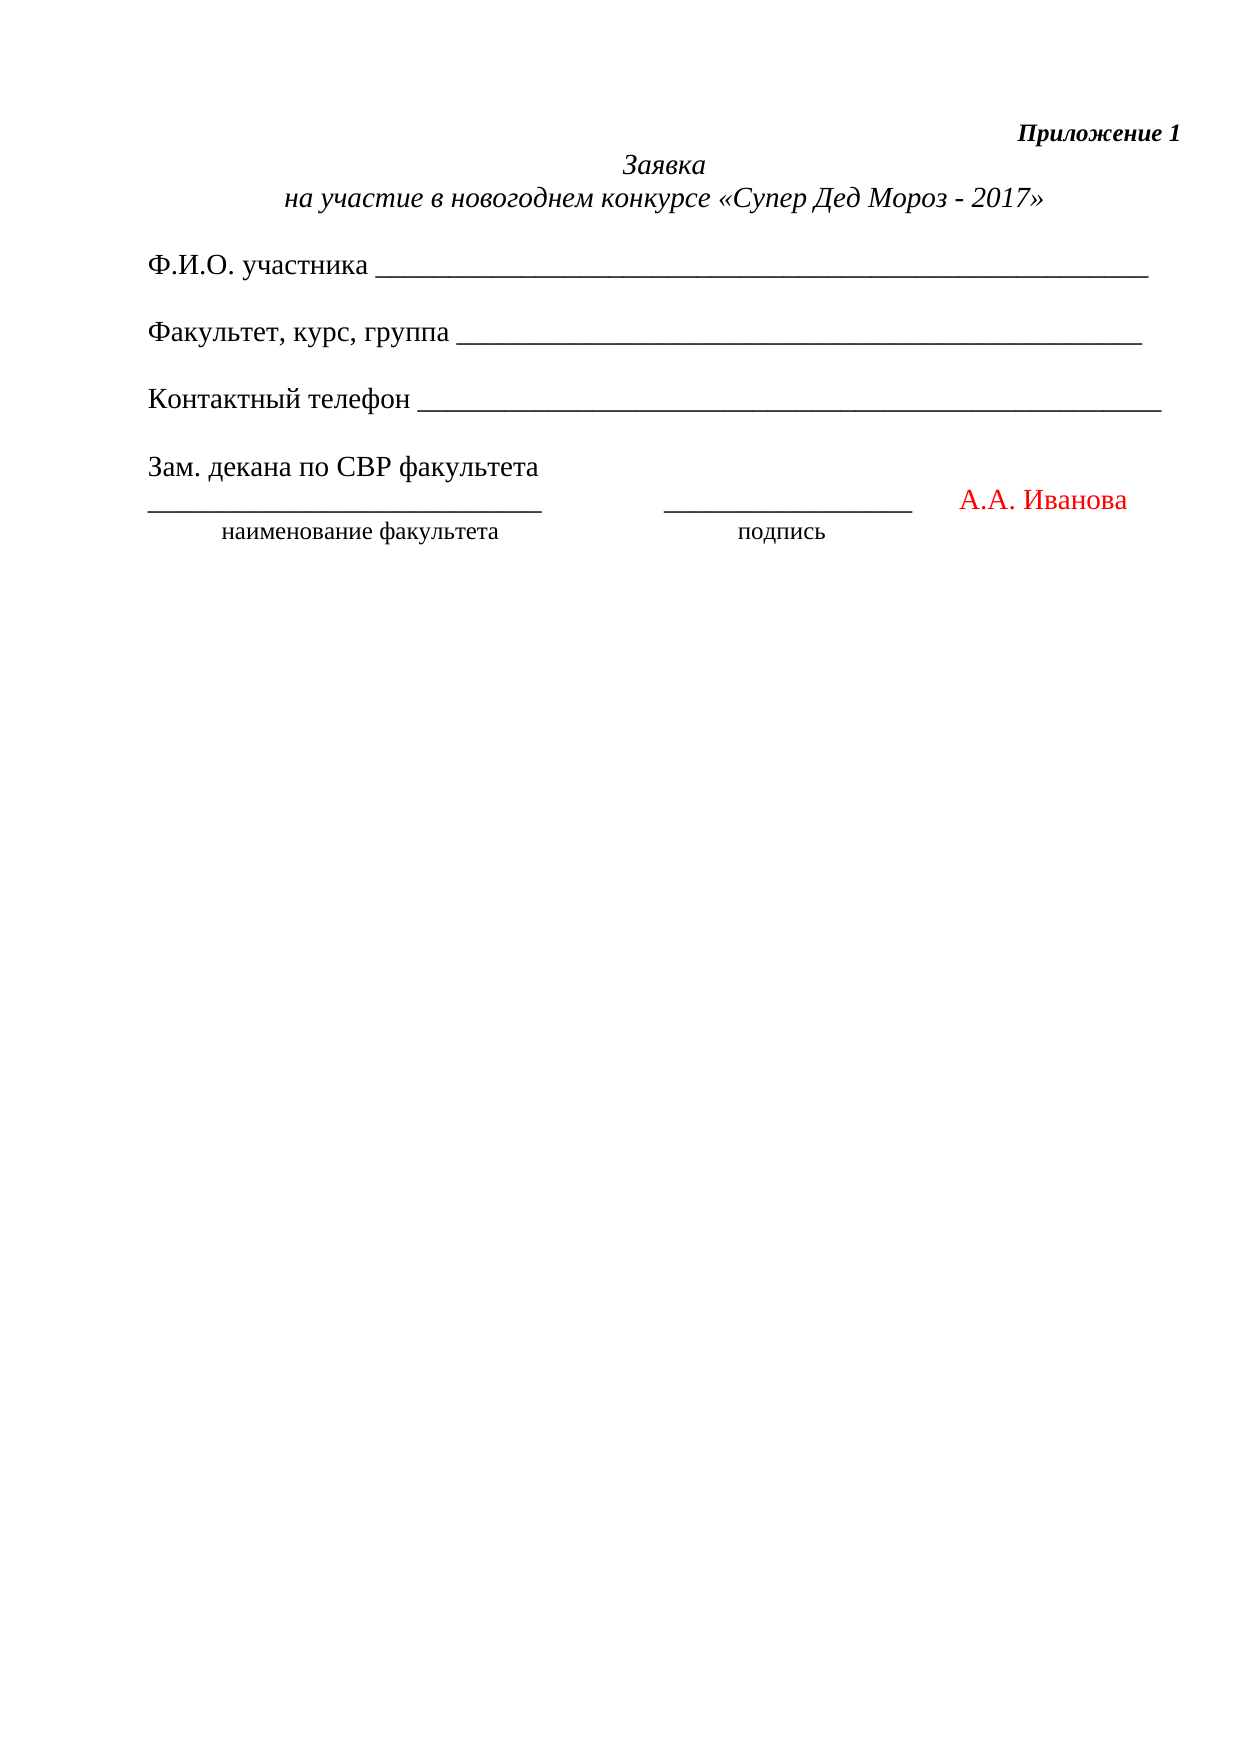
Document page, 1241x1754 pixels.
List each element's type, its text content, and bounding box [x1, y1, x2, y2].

text Факультет, курс, группа _______________________________________________ [148, 314, 1181, 348]
text Зам. декана по СВР факультета [148, 449, 1181, 482]
text ___________________________ _________________ А.А. Иванова [148, 482, 1181, 516]
text на участие в новогоднем конкурсе «Супер Дед Мороз - 2017» [148, 180, 1181, 214]
text Заявка [148, 147, 1181, 180]
text наименование факультета подпись [148, 516, 1181, 544]
text Ф.И.О. участника _____________________________________________________ [148, 247, 1181, 281]
text Контактный телефон ___________________________________________________ [148, 382, 1181, 415]
text Приложение 1 [148, 118, 1181, 147]
